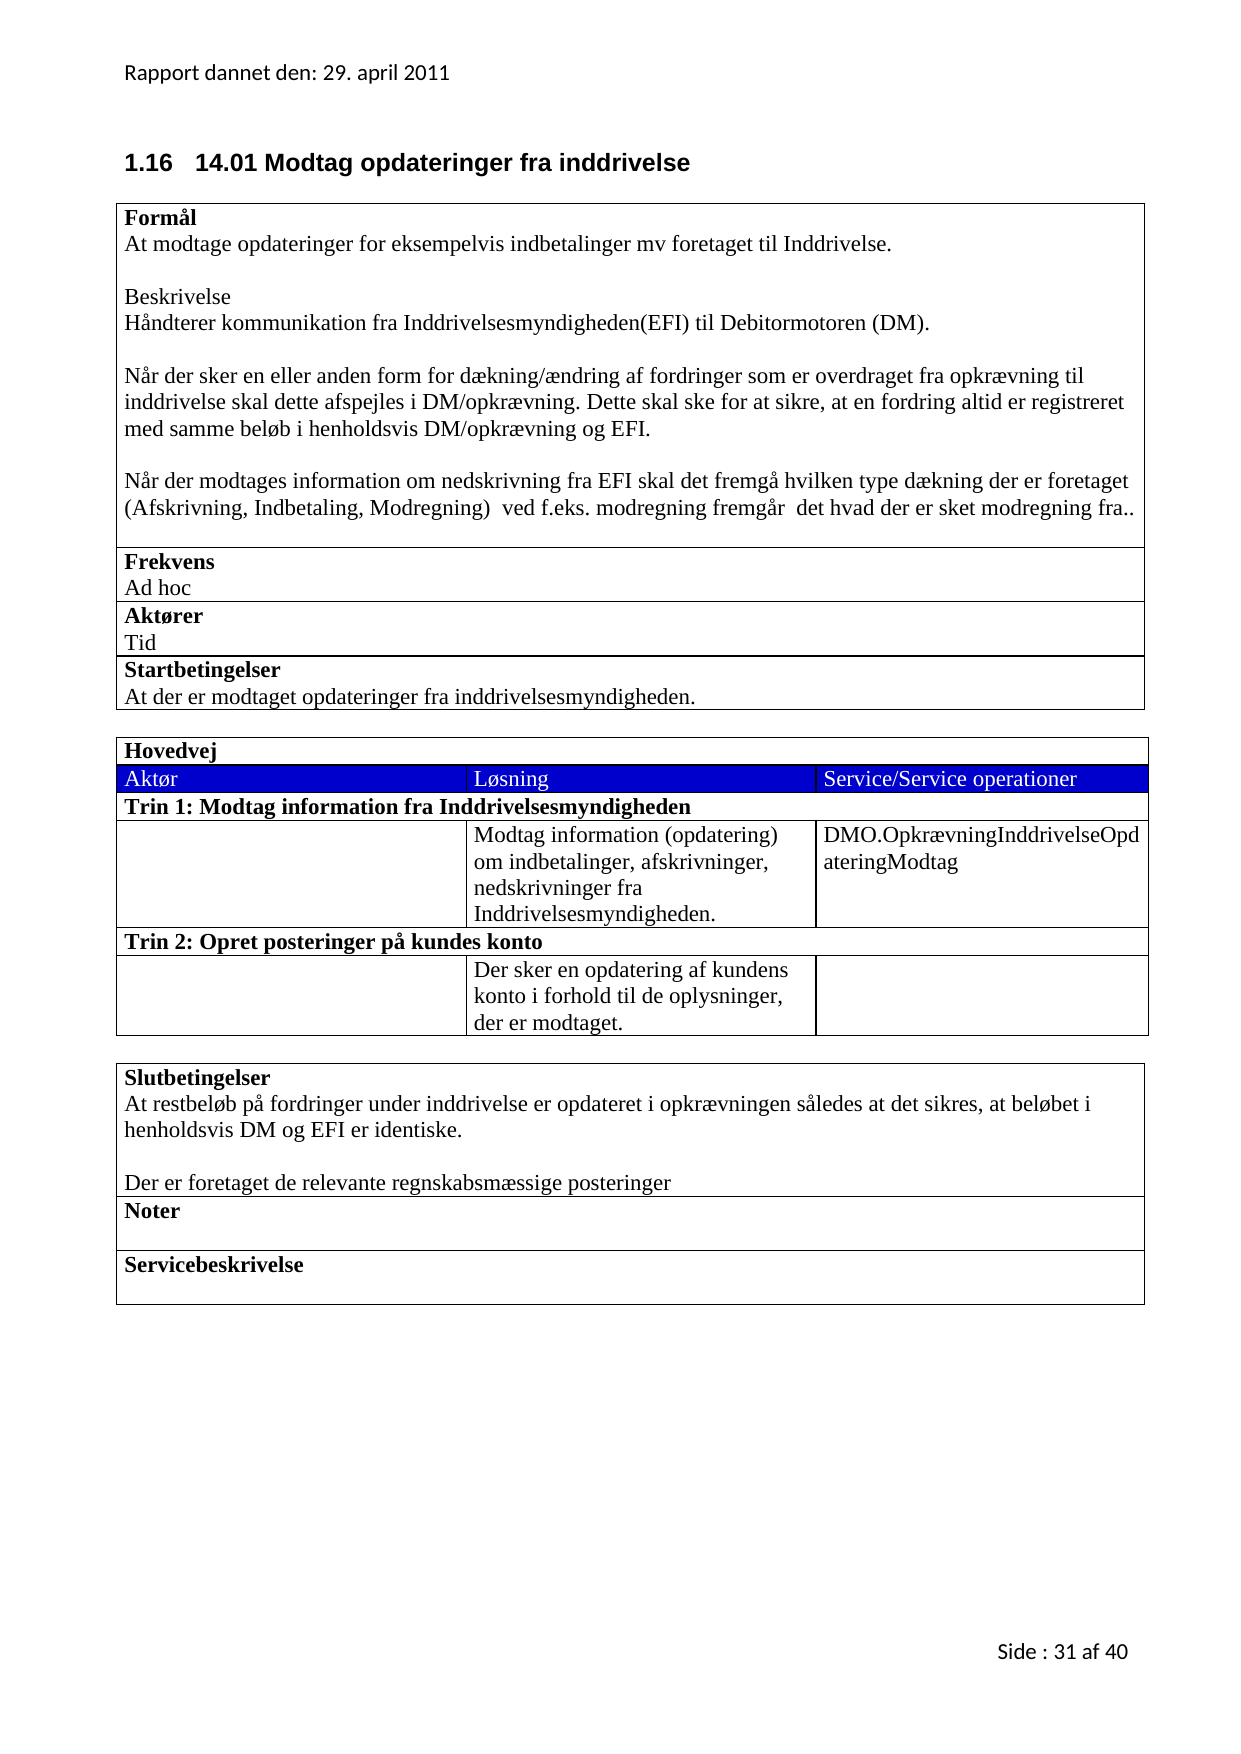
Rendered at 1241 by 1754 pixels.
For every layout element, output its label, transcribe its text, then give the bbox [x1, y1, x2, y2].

table_cell Aktør [117, 766, 466, 792]
table_cell Aktører Tid [117, 602, 1144, 655]
table_cell Noter [117, 1197, 1144, 1250]
table_cell Løsning [467, 766, 815, 792]
table_cell Startbetingelser At der er modtaget opdateringer fra inddrivelsesmyndigheden. [117, 657, 1144, 709]
table_cell Trin 2: Opret posteringer på kundes konto [117, 928, 1148, 955]
table_cell DMO.OpkrævningInddrivelseOpdateringModtag [817, 821, 1148, 927]
table_header Formål At modtage opdateringer for eksempelvis indbetalinger mv foretaget til Inddrivelse. Beskrivelse Håndterer kommunikation fra Inddrivelsesmyndigheden(EFI) til Debitormotoren (DM). Når der sker en eller anden form for dækning/ændring af fordringer som er overdraget fra opkrævning til inddrivelse skal dette afspejles i DM/opkrævning. Dette skal ske for at sikre, at en fordring altid er registreret med samme beløb i henholdsvis DM/opkrævning og EFI. Når der modtages information om nedskrivning fra EFI skal det fremgå hvilken type dækning der er foretaget (Afskrivning, Indbetaling, Modregning) ved f.eks. modregning fremgår det hvad der er sket modregning fra.. [117, 204, 1144, 546]
table_cell [817, 956, 1148, 1035]
table_header Hovedvej [117, 738, 1148, 764]
table_cell Der sker en opdatering af kundens konto i forhold til de oplysninger, der er modtaget. [467, 956, 815, 1035]
table_cell Trin 1: Modtag information fra Inddrivelsesmyndigheden [117, 793, 1148, 820]
table_cell [117, 956, 466, 1035]
table_cell Frekvens Ad hoc [117, 548, 1144, 601]
table_cell Service/Service operationer [817, 766, 1148, 792]
table_cell Modtag information (opdatering) om indbetalinger, afskrivninger, nedskrivninger fra Inddrivelsesmyndigheden. [467, 821, 815, 927]
table_cell Servicebeskrivelse [117, 1251, 1144, 1304]
table_cell [117, 821, 466, 927]
subtitle 14.01 Modtag opdateringer fra inddrivelse [124, 148, 1137, 176]
table_header Slutbetingelser At restbeløb på fordringer under inddrivelse er opdateret i opkrævningen således at det sikres, at beløbet i henholdsvis DM og EFI er identiske. Der er foretaget de relevante regnskabsmæssige posteringer [117, 1064, 1144, 1196]
